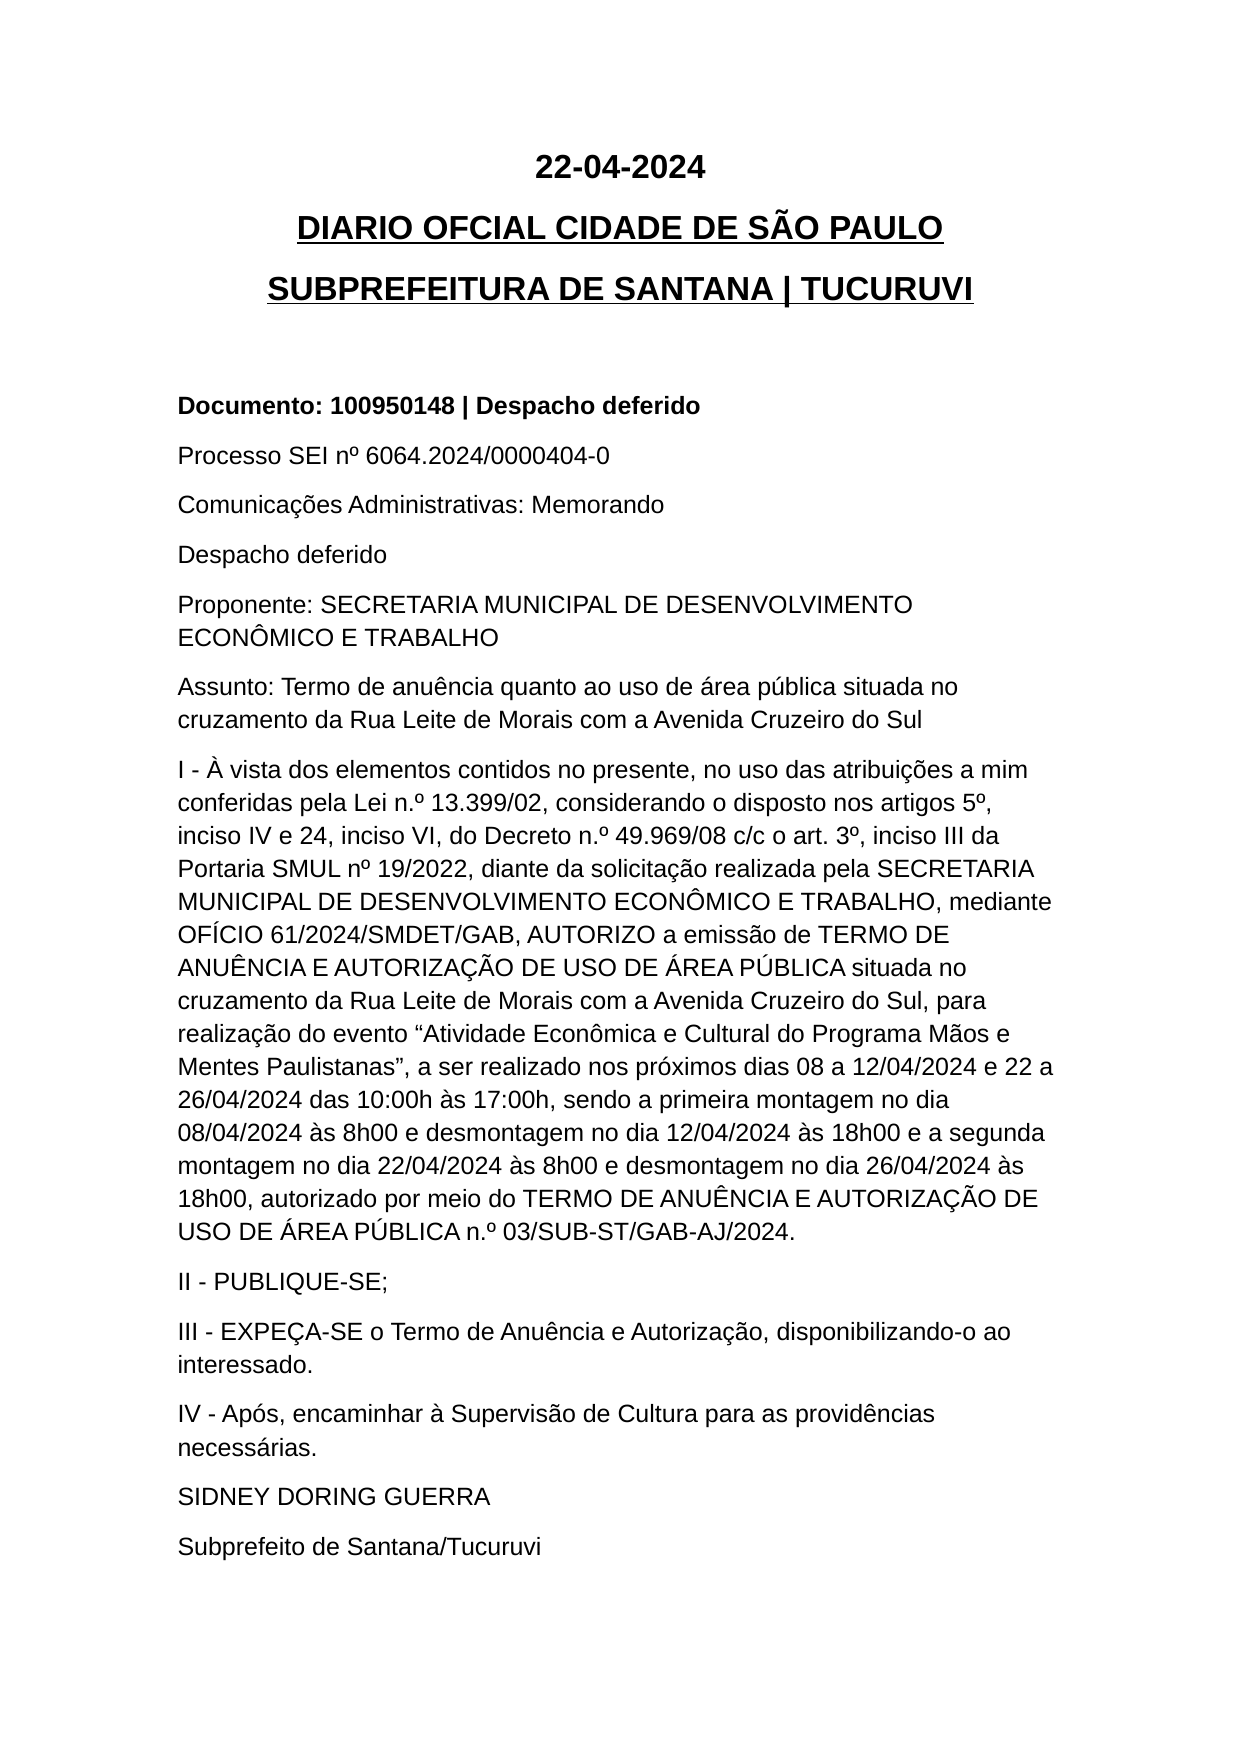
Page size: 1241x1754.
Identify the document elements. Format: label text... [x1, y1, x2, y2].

text I - À vista dos elementos contidos no presente, no uso das atribuições a mim conferidas pela Lei n.º 13.399/02, considerando o disposto nos artigos 5º, inciso IV e 24, inciso VI, do Decreto n.º 49.969/08 c/c o art. 3º, inciso III da Portaria SMUL nº 19/2022, diante da solicitação realizada pela SECRETARIA MUNICIPAL DE DESENVOLVIMENTO ECONÔMICO E TRABALHO, mediante OFÍCIO 61/2024/SMDET/GAB, AUTORIZO a emissão de TERMO DE ANUÊNCIA E AUTORIZAÇÃO DE USO DE ÁREA PÚBLICA situada no cruzamento da Rua Leite de Morais com a Avenida Cruzeiro do Sul, para realização do evento “Atividade Econômica e Cultural do Programa Mãos e Mentes Paulistanas”, a ser realizado nos próximos dias 08 a 12/04/2024 e 22 a 26/04/2024 das 10:00h às 17:00h, sendo a primeira montagem no dia 08/04/2024 às 8h00 e desmontagem no dia 12/04/2024 às 18h00 e a segunda montagem no dia 22/04/2024 às 8h00 e desmontagem no dia 26/04/2024 às 18h00, autorizado por meio do TERMO DE ANUÊNCIA E AUTORIZAÇÃO DE USO DE ÁREA PÚBLICA n.º 03/SUB-ST/GAB-AJ/2024. [177, 755, 1063, 1246]
text 22-04-2024 [177, 148, 1063, 186]
text Subprefeito de Santana/Tucuruvi [177, 1532, 1063, 1561]
text Processo SEI nº 6064.2024/0000404-0 [177, 441, 1063, 469]
text Assunto: Termo de anuência quanto ao uso de área pública situada no cruzamento da Rua Leite de Morais com a Avenida Cruzeiro do Sul [177, 672, 1063, 734]
text Despacho deferido [177, 540, 1063, 569]
text IV - Após, encaminhar à Supervisão de Cultura para as providências necessárias. [177, 1399, 1063, 1461]
text SIDNEY DORING GUERRA [177, 1482, 1063, 1511]
text II - PUBLIQUE-SE; [177, 1267, 1063, 1296]
text DIARIO OFCIAL CIDADE DE SÃO PAULO [177, 208, 1063, 247]
text SUBPREFEITURA DE SANTANA | TUCURUVI [177, 269, 1063, 308]
text Proponente: SECRETARIA MUNICIPAL DE DESENVOLVIMENTO ECONÔMICO E TRABALHO [177, 590, 1063, 651]
text Comunicações Administrativas: Memorando [177, 490, 1063, 519]
text III - EXPEÇA-SE o Termo de Anuência e Autorização, disponibilizando-o ao interessado. [177, 1317, 1063, 1378]
text Documento: 100950148 | Despacho deferido [177, 391, 1063, 420]
